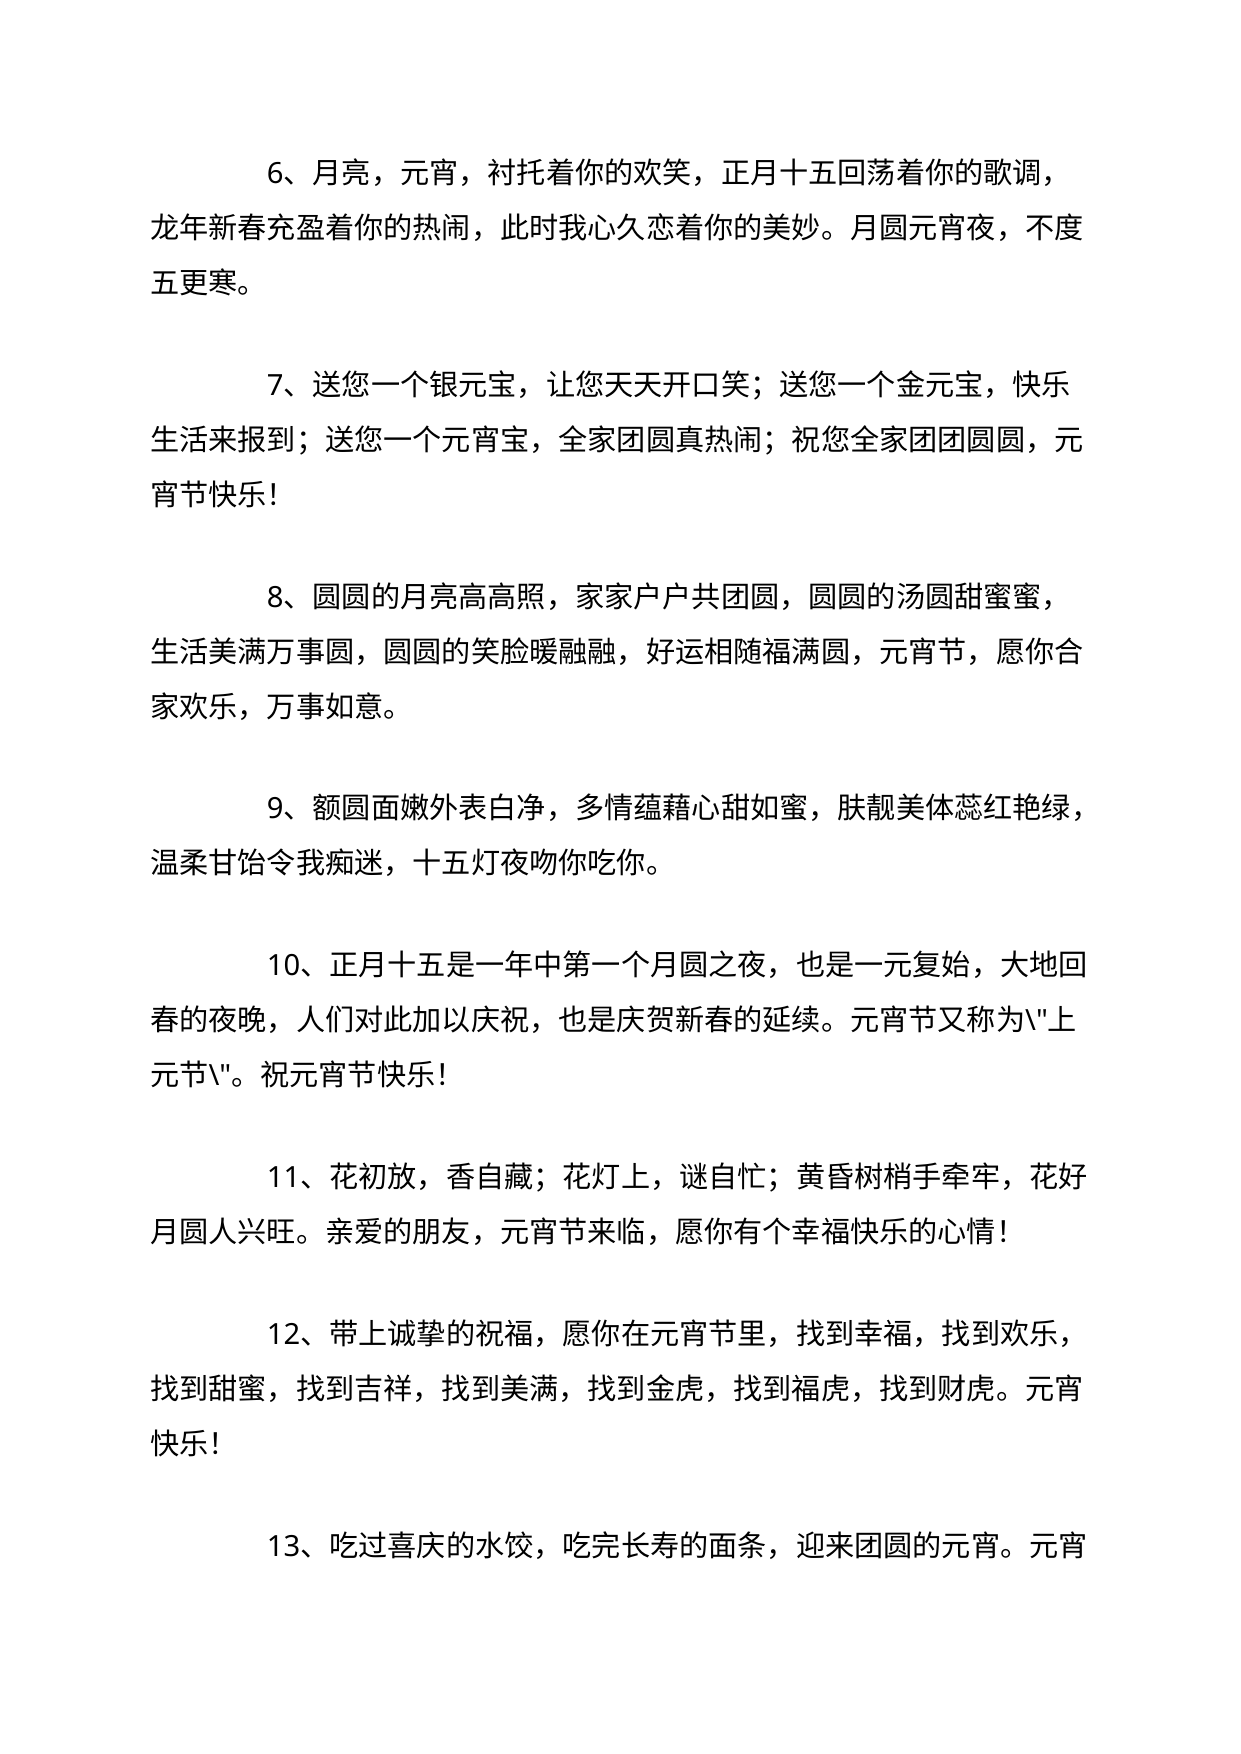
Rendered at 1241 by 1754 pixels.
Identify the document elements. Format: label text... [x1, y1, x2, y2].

text 10、正月十五是一年中第一个月圆之夜，也是一元复始，大地回春的夜晚，人们对此加以庆祝，也是庆贺新春的延续。元宵节又称为\"上元节\"。祝元宵节快乐！ [150, 942, 1090, 1094]
text 8、圆圆的月亮高高照，家家户户共团圆，圆圆的汤圆甜蜜蜜，生活美满万事圆，圆圆的笑脸暖融融，好运相随福满圆，元宵节，愿你合家欢乐，万事如意。 [150, 573, 1090, 726]
text 12、带上诚挚的祝福，愿你在元宵节里，找到幸福，找到欢乐，找到甜蜜，找到吉祥，找到美满，找到金虎，找到福虎，找到财虎。元宵快乐！ [150, 1311, 1090, 1463]
text 6、月亮，元宵，衬托着你的欢笑，正月十五回荡着你的歌调，龙年新春充盈着你的热闹，此时我心久恋着你的美妙。月圆元宵夜，不度五更寒。 [150, 150, 1090, 302]
text 7、送您一个银元宝，让您天天开口笑；送您一个金元宝，快乐生活来报到；送您一个元宵宝，全家团圆真热闹；祝您全家团团圆圆，元宵节快乐！ [150, 362, 1090, 514]
text 11、花初放，香自藏；花灯上，谜自忙；黄昏树梢手牵牢，花好月圆人兴旺。亲爱的朋友，元宵节来临，愿你有个幸福快乐的心情！ [150, 1154, 1090, 1251]
text 9、额圆面嫩外表白净，多情蕴藉心甜如蜜，肤靓美体蕊红艳绿，温柔甘饴令我痴迷，十五灯夜吻你吃你。 [150, 785, 1090, 882]
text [150, 1522, 1090, 1564]
